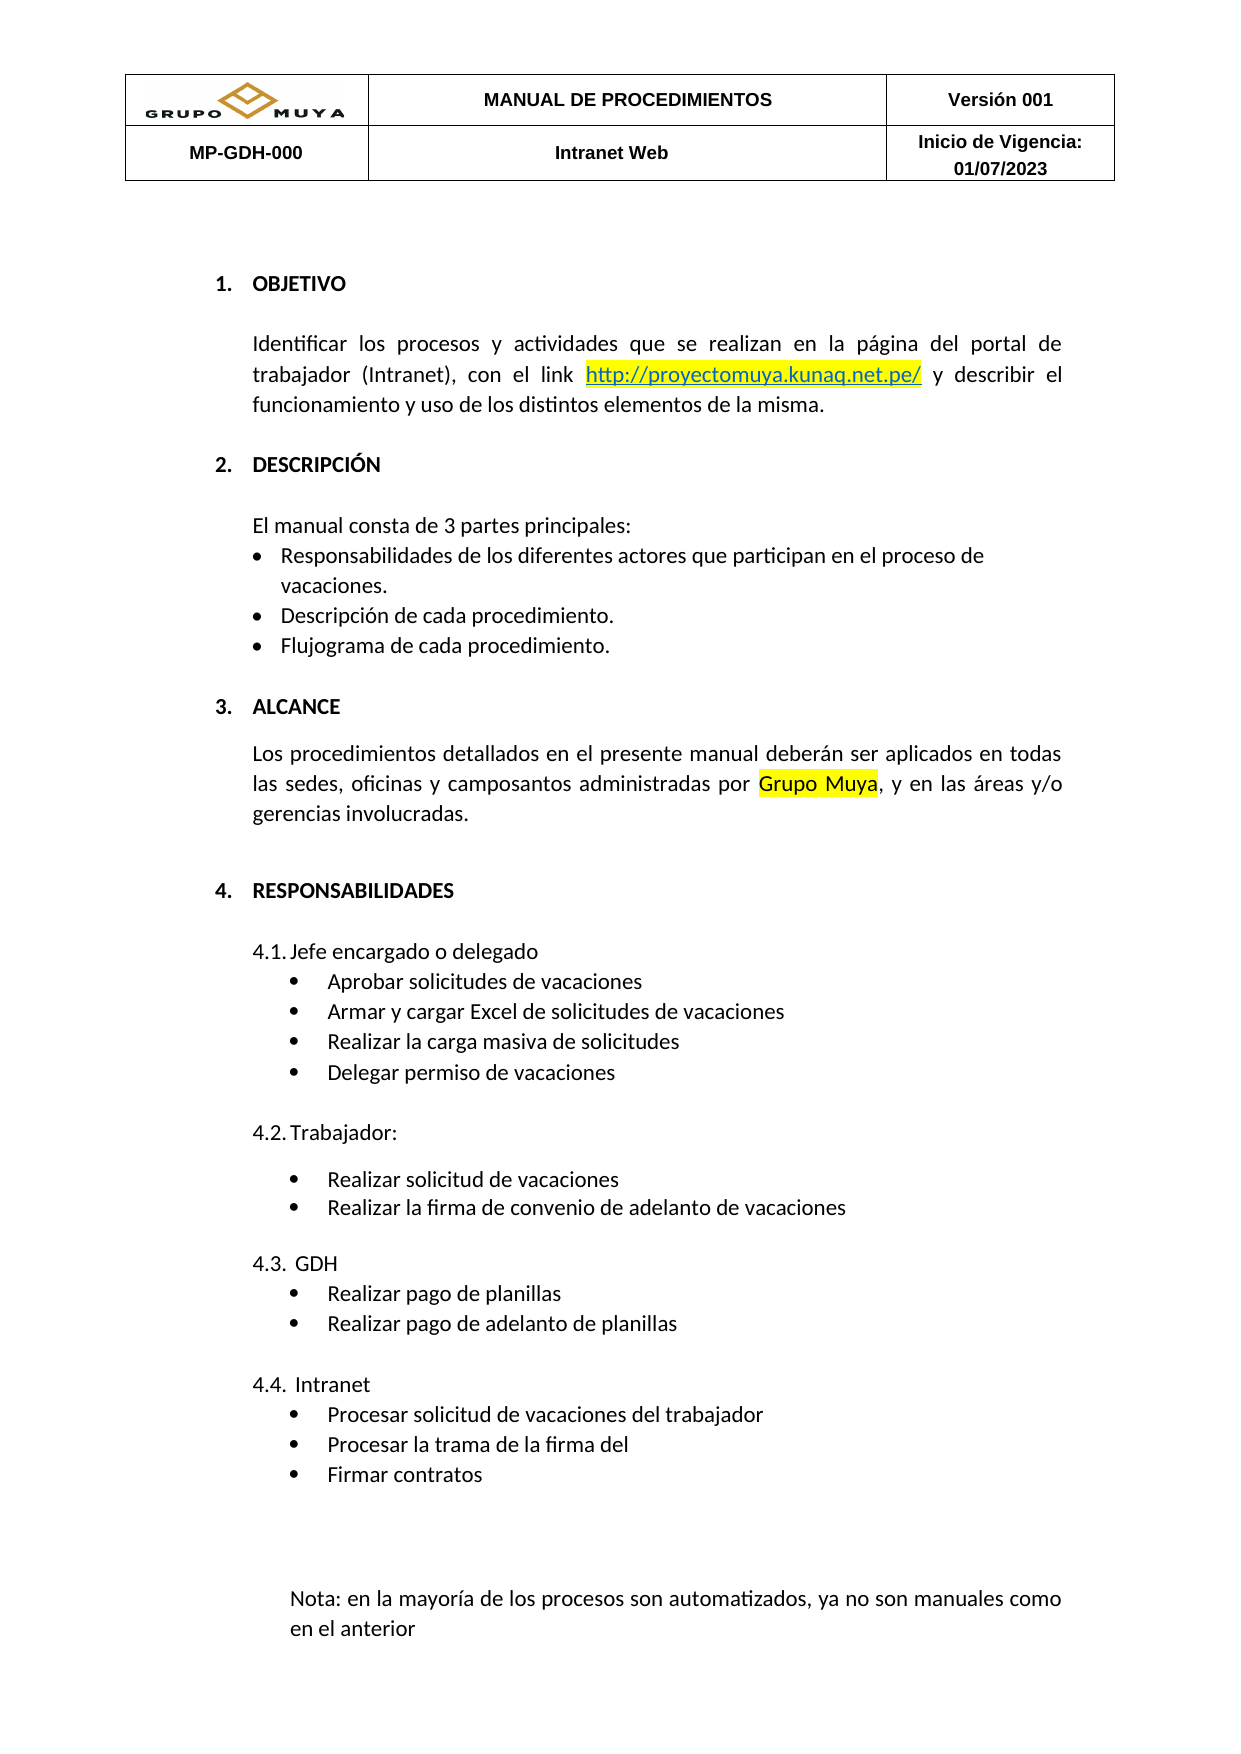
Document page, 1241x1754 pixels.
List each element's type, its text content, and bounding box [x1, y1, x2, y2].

list Realizar solicitud de vacaciones [290, 1165, 1063, 1193]
list Realizar la carga masiva de solicitudes [290, 1027, 1063, 1055]
list ALCANCE [215, 692, 1063, 720]
list Procesar solicitud de vacaciones del trabajador [290, 1400, 1063, 1428]
list • Descripción de cada procedimiento. [251, 601, 1063, 629]
list OBJETIVO [215, 269, 1063, 297]
text Los procedimientos detallados en el presente manual deberán ser aplicados en todas las sedes, oficinas y camposantos administradas por Grupo Muya, y en las áreas y/o gerencias involucradas. [252, 739, 1063, 827]
list Intranet [252, 1370, 1063, 1398]
list Delegar permiso de vacaciones [290, 1058, 1063, 1086]
list GDH [252, 1249, 1063, 1277]
list • Responsabilidades de los diferentes actores que participan en el proceso de vacaciones. [251, 541, 1063, 599]
list • Flujograma de cada procedimiento. [251, 632, 1063, 659]
list Realizar pago de adelanto de planillas [290, 1309, 1063, 1337]
list Firmar contratos [290, 1460, 1063, 1488]
list Jefe encargado o delegado [252, 937, 1063, 965]
list Realizar pago de planillas [290, 1279, 1063, 1307]
list Identificar los procesos y actividades que se realizan en la página del portal de trabajador (Intranet), con el link http://proyectomuya.kunaq.net.pe/ y describir el funcionamiento y uso de los distintos elementos de la misma. [252, 329, 1063, 418]
list Realizar la firma de convenio de adelanto de vacaciones [290, 1193, 1063, 1221]
list DESCRIPCIÓN [215, 450, 1063, 478]
list El manual consta de 3 partes principales: [252, 511, 1063, 539]
picture [145, 82, 345, 119]
list Aprobar solicitudes de vacaciones [290, 967, 1063, 995]
list Trabajador: [252, 1118, 1063, 1146]
list RESPONSABILIDADES [215, 876, 1063, 904]
list Nota: en la mayoría de los procesos son automatizados, ya no son manuales como en el anterior [290, 1584, 1063, 1643]
list Armar y cargar Excel de solicitudes de vacaciones [290, 997, 1063, 1025]
list Procesar la trama de la firma del [290, 1430, 1063, 1458]
